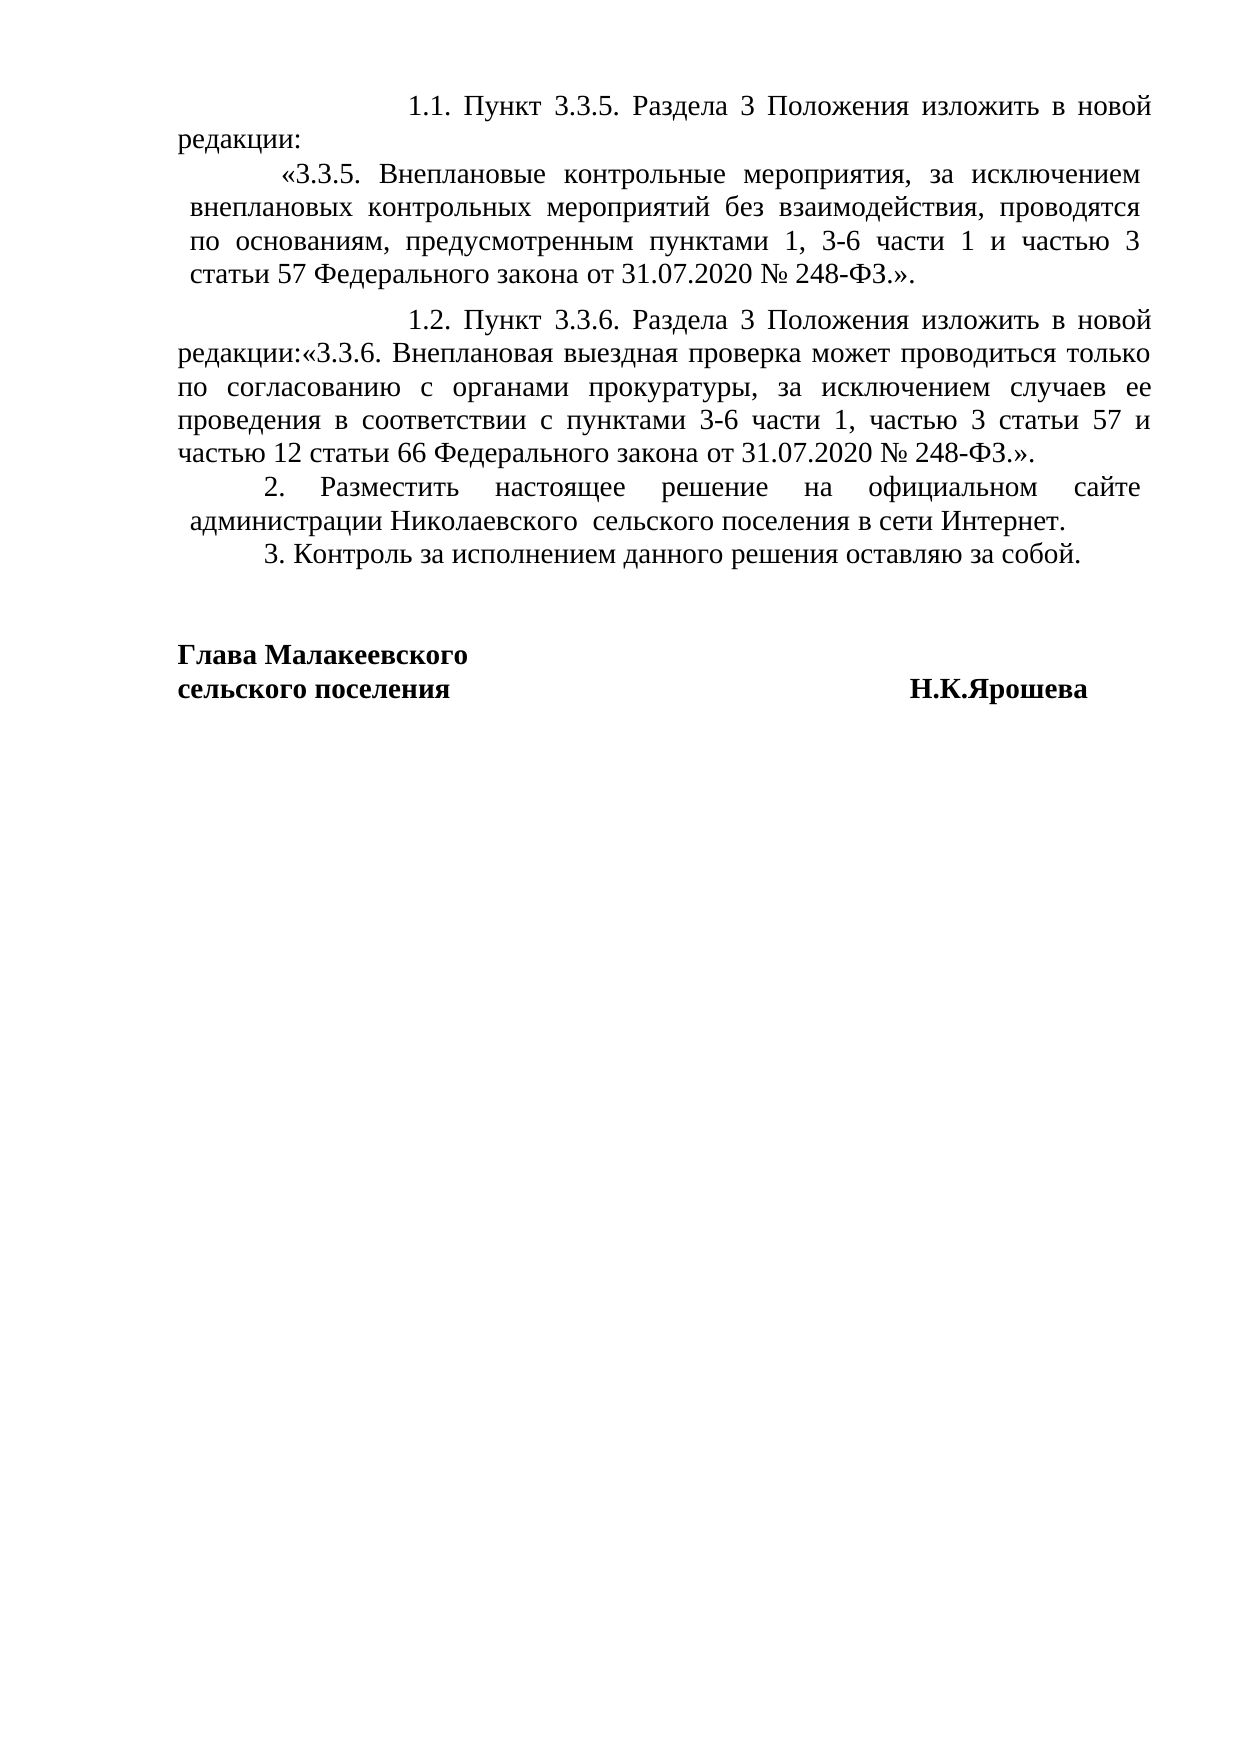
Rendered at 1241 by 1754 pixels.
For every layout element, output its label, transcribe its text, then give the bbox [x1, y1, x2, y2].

list 1.1. Пункт 3.3.5. Раздела 3 Положения изложить в новой редакции: [177, 89, 1152, 156]
list Контроль за исполнением данного решения оставляю за собой. [263, 537, 1152, 570]
text «3.3.5. Внеплановые контрольные мероприятия, за исключением внеплановых контрольных мероприятий без взаимодействия, проводятся по основаниям, предусмотренным пунктами 1, 3-6 части 1 и частью 3 статьи 57 Федерального закона от 31.07.2020 № 248-ФЗ.». [189, 156, 1141, 290]
list Разместить настоящее решение на официальном сайте администрации Николаевского сельского поселения в сети Интернет. [189, 469, 1141, 537]
text Глава Малакеевского [177, 637, 1181, 671]
text сельского поселения Н.К.Ярошева [177, 671, 1181, 704]
list 1.2. Пункт 3.3.6. Раздела 3 Положения изложить в новой редакции:«3.3.6. Внеплановая выездная проверка может проводиться только по согласованию с органами прокуратуры, за исключением случаев ее проведения в соответствии с пунктами 3-6 части 1, частью 3 статьи 57 и частью 12 статьи 66 Федерального закона от 31.07.2020 № 248-ФЗ.». [177, 302, 1152, 469]
